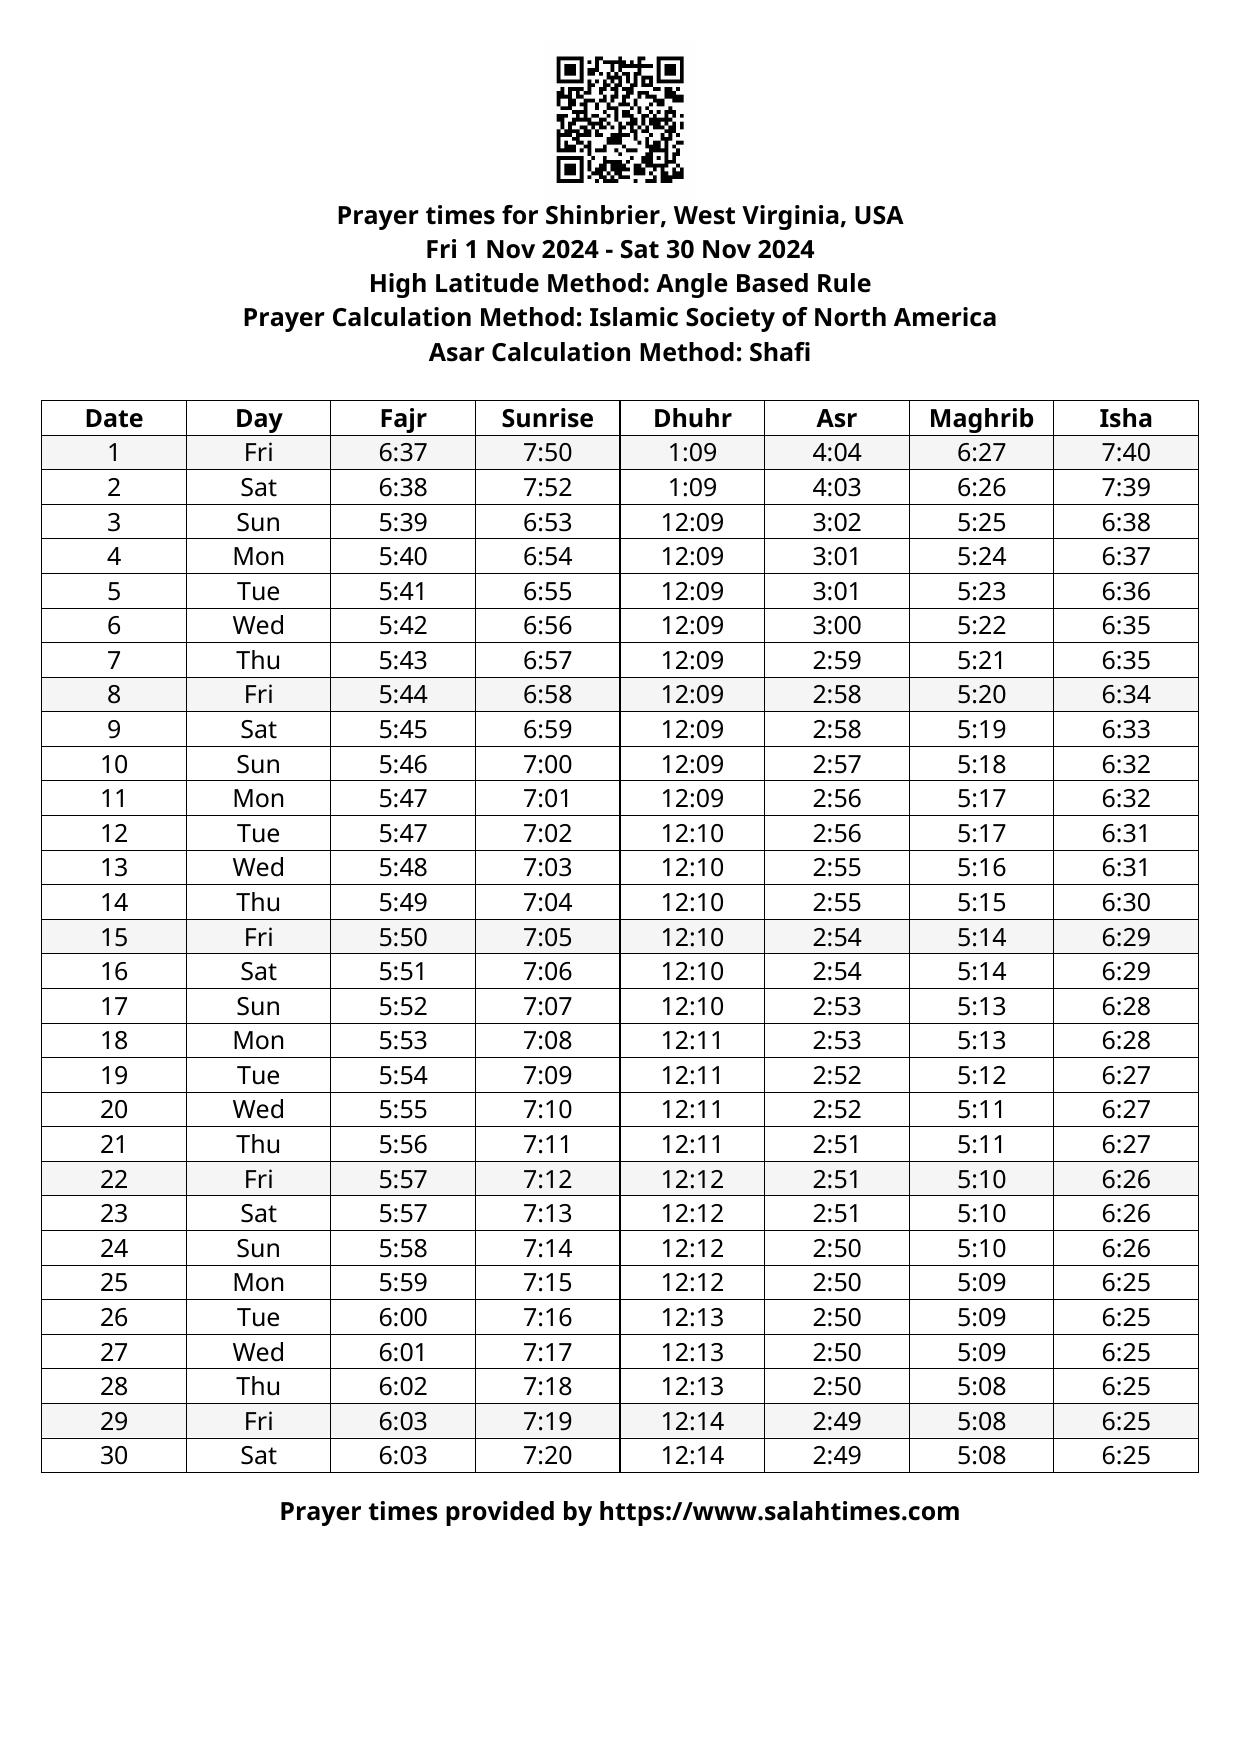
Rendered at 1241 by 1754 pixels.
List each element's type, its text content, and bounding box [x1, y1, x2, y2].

table_cell Tue [187, 1300, 330, 1334]
table_cell 12:12 [621, 1196, 764, 1230]
table_cell 6:29 [1054, 920, 1198, 953]
table_cell 3 [42, 505, 186, 538]
table_cell 2:50 [765, 1231, 909, 1264]
table_cell Sat [187, 1439, 330, 1472]
table_cell 29 [42, 1404, 186, 1437]
table_cell 6:25 [1054, 1335, 1198, 1368]
table_cell 2:56 [765, 816, 909, 849]
table_cell Mon [187, 1266, 330, 1299]
table_cell 5:11 [910, 1127, 1053, 1161]
table_cell 5:58 [331, 1231, 475, 1264]
table_cell 2:51 [765, 1127, 909, 1161]
table_cell Sat [187, 954, 330, 988]
table_cell 6:59 [476, 712, 619, 746]
table_cell 6:27 [1054, 1127, 1198, 1161]
table_cell 6:31 [1054, 851, 1198, 884]
table_cell Fri [187, 1404, 330, 1437]
table_cell 3:01 [765, 574, 909, 607]
table_cell 7:52 [476, 470, 619, 504]
table_cell 12:13 [621, 1300, 764, 1334]
table_cell 5:43 [331, 643, 475, 677]
table_cell 12:11 [621, 1093, 764, 1126]
table_cell 6:32 [1054, 781, 1198, 815]
table_cell 2:50 [765, 1266, 909, 1299]
table_cell 7:10 [476, 1093, 619, 1126]
table_cell 2 [42, 470, 186, 504]
table_cell 7:11 [476, 1127, 619, 1161]
table_cell 6:38 [331, 470, 475, 504]
table_cell 2:50 [765, 1335, 909, 1368]
table_cell 5:16 [910, 851, 1053, 884]
table_header Fajr [331, 401, 475, 434]
table_cell 5:11 [910, 1093, 1053, 1126]
table_cell 5:57 [331, 1162, 475, 1195]
table_cell 6:34 [1054, 678, 1198, 711]
table_cell 7:06 [476, 954, 619, 988]
table_cell 6:32 [1054, 747, 1198, 780]
table_cell 6:25 [1054, 1300, 1198, 1334]
table_cell 27 [42, 1335, 186, 1368]
table_cell 6:26 [910, 470, 1053, 504]
table_cell 12:09 [621, 539, 764, 573]
table_cell 10 [42, 747, 186, 780]
table_cell 7:14 [476, 1231, 619, 1264]
table_cell 5:45 [331, 712, 475, 746]
table_cell 12:09 [621, 574, 764, 607]
table_cell 2:53 [765, 989, 909, 1022]
table_cell 5:08 [910, 1369, 1053, 1403]
table_cell 18 [42, 1024, 186, 1057]
table_cell Thu [187, 1127, 330, 1161]
table_cell 5:09 [910, 1266, 1053, 1299]
table_cell 19 [42, 1058, 186, 1092]
picture [542, 41, 699, 198]
table_cell 6:37 [1054, 539, 1198, 573]
table_cell 6:02 [331, 1369, 475, 1403]
table_cell 7:00 [476, 747, 619, 780]
table_cell 6:03 [331, 1439, 475, 1472]
table_cell 5:13 [910, 1024, 1053, 1057]
table_cell 7:39 [1054, 470, 1198, 504]
table_cell 6:38 [1054, 505, 1198, 538]
text Prayer times for Shinbrier, West Virginia, USA [42, 198, 1198, 232]
table_cell Tue [187, 816, 330, 849]
table_cell 12:10 [621, 989, 764, 1022]
table_cell 3:01 [765, 539, 909, 573]
table_cell 5:59 [331, 1266, 475, 1299]
table_cell 5:52 [331, 989, 475, 1022]
table_cell Thu [187, 885, 330, 919]
table_cell 6:28 [1054, 1024, 1198, 1057]
table_cell 5:47 [331, 816, 475, 849]
table_cell 12:10 [621, 816, 764, 849]
table_cell 6:03 [331, 1404, 475, 1437]
table_cell 22 [42, 1162, 186, 1195]
table_cell 2:55 [765, 851, 909, 884]
table_cell Wed [187, 851, 330, 884]
table_cell 5:25 [910, 505, 1053, 538]
table_cell 1:09 [621, 436, 764, 469]
table_cell 7:08 [476, 1024, 619, 1057]
table_cell 6:31 [1054, 816, 1198, 849]
table_cell Wed [187, 1093, 330, 1126]
table_cell 2:49 [765, 1404, 909, 1437]
table_cell 7:18 [476, 1369, 619, 1403]
table_cell 9 [42, 712, 186, 746]
table_cell 2:52 [765, 1058, 909, 1092]
table_cell 5:09 [910, 1300, 1053, 1334]
table_cell 3:02 [765, 505, 909, 538]
table_cell 23 [42, 1196, 186, 1230]
table_cell 6:26 [1054, 1162, 1198, 1195]
table_cell 5:47 [331, 781, 475, 815]
table_cell 12:11 [621, 1127, 764, 1161]
table_cell 12:10 [621, 885, 764, 919]
table_cell 12:11 [621, 1058, 764, 1092]
table_cell 5:41 [331, 574, 475, 607]
table_cell 7:40 [1054, 436, 1198, 469]
table_cell Thu [187, 643, 330, 677]
table_cell Thu [187, 1369, 330, 1403]
table_cell 7:01 [476, 781, 619, 815]
table_cell 12 [42, 816, 186, 849]
table_cell 6:00 [331, 1300, 475, 1334]
table_cell 5:46 [331, 747, 475, 780]
table_cell 5:14 [910, 954, 1053, 988]
table_cell 5:10 [910, 1162, 1053, 1195]
table_cell 21 [42, 1127, 186, 1161]
table_cell 5:55 [331, 1093, 475, 1126]
table_cell 6:55 [476, 574, 619, 607]
text Fri 1 Nov 2024 - Sat 30 Nov 2024 [42, 232, 1198, 266]
table_cell 4 [42, 539, 186, 573]
table_cell 7:20 [476, 1439, 619, 1472]
table_cell 2:55 [765, 885, 909, 919]
table_cell 7:04 [476, 885, 619, 919]
table_cell 7:03 [476, 851, 619, 884]
table_cell 5:08 [910, 1439, 1053, 1472]
table_cell 12:12 [621, 1231, 764, 1264]
table_cell 5:22 [910, 609, 1053, 642]
table_cell 5:17 [910, 781, 1053, 815]
table_cell 6:25 [1054, 1439, 1198, 1472]
table_cell 5:19 [910, 712, 1053, 746]
text Prayer times provided by https://www.salahtimes.com [42, 1494, 1198, 1528]
table_cell 5:15 [910, 885, 1053, 919]
table_cell 5 [42, 574, 186, 607]
table_cell 28 [42, 1369, 186, 1403]
table_cell 2:51 [765, 1162, 909, 1195]
table_cell 12:09 [621, 678, 764, 711]
table_cell 7 [42, 643, 186, 677]
table_cell 30 [42, 1439, 186, 1472]
table_cell Tue [187, 1058, 330, 1092]
table_cell 2:53 [765, 1024, 909, 1057]
table_cell 6:26 [1054, 1231, 1198, 1264]
table_cell 6 [42, 609, 186, 642]
table_cell 7:07 [476, 989, 619, 1022]
table_cell Fri [187, 1162, 330, 1195]
table_cell 7:13 [476, 1196, 619, 1230]
table_cell 5:42 [331, 609, 475, 642]
table_cell 5:39 [331, 505, 475, 538]
table_cell 6:01 [331, 1335, 475, 1368]
table_cell 20 [42, 1093, 186, 1126]
table_cell 6:56 [476, 609, 619, 642]
table_cell 12:14 [621, 1404, 764, 1437]
table_cell 6:27 [1054, 1058, 1198, 1092]
table_cell 5:18 [910, 747, 1053, 780]
table_cell 5:10 [910, 1196, 1053, 1230]
table_cell 5:53 [331, 1024, 475, 1057]
table_cell 12:10 [621, 851, 764, 884]
table_cell Fri [187, 436, 330, 469]
text Prayer Calculation Method: Islamic Society of North America [42, 300, 1198, 334]
table_cell 12:09 [621, 609, 764, 642]
table_cell 12:12 [621, 1266, 764, 1299]
table_cell 12:09 [621, 505, 764, 538]
table_cell 5:13 [910, 989, 1053, 1022]
table_cell 4:04 [765, 436, 909, 469]
table_cell 6:35 [1054, 643, 1198, 677]
table_cell 6:58 [476, 678, 619, 711]
table_cell 5:23 [910, 574, 1053, 607]
table_cell 1 [42, 436, 186, 469]
table_cell 7:12 [476, 1162, 619, 1195]
table_cell 8 [42, 678, 186, 711]
table_cell 5:49 [331, 885, 475, 919]
table_cell 12:10 [621, 920, 764, 953]
text High Latitude Method: Angle Based Rule [42, 266, 1198, 300]
table_cell 6:37 [331, 436, 475, 469]
table_cell Sun [187, 505, 330, 538]
table_cell 5:56 [331, 1127, 475, 1161]
table_cell Sat [187, 470, 330, 504]
table_cell Tue [187, 574, 330, 607]
table_cell 6:57 [476, 643, 619, 677]
table_cell 5:12 [910, 1058, 1053, 1092]
table_cell Fri [187, 920, 330, 953]
table_cell Sun [187, 989, 330, 1022]
table_cell 4:03 [765, 470, 909, 504]
table_cell 15 [42, 920, 186, 953]
table_header Asr [765, 401, 909, 434]
table_cell 2:49 [765, 1439, 909, 1472]
table_cell 5:10 [910, 1231, 1053, 1264]
table_cell 5:20 [910, 678, 1053, 711]
table_cell 14 [42, 885, 186, 919]
table_cell 5:08 [910, 1404, 1053, 1437]
table_cell 2:58 [765, 678, 909, 711]
table_cell 5:54 [331, 1058, 475, 1092]
table_cell Mon [187, 781, 330, 815]
table_cell 12:13 [621, 1335, 764, 1368]
table_cell 2:59 [765, 643, 909, 677]
table_cell 12:09 [621, 781, 764, 815]
table_cell 2:50 [765, 1369, 909, 1403]
table_cell Wed [187, 1335, 330, 1368]
table_cell Sat [187, 712, 330, 746]
table_cell 6:28 [1054, 989, 1198, 1022]
table_cell Mon [187, 1024, 330, 1057]
table_header Maghrib [910, 401, 1053, 434]
table_cell 2:56 [765, 781, 909, 815]
table_cell Sun [187, 747, 330, 780]
table_cell 6:27 [1054, 1093, 1198, 1126]
table_cell 12:11 [621, 1024, 764, 1057]
table_cell 5:57 [331, 1196, 475, 1230]
table_cell 6:26 [1054, 1196, 1198, 1230]
table_cell 7:16 [476, 1300, 619, 1334]
table_cell 5:44 [331, 678, 475, 711]
table_cell 7:50 [476, 436, 619, 469]
table_cell 12:09 [621, 643, 764, 677]
table_cell 6:53 [476, 505, 619, 538]
table_cell 3:00 [765, 609, 909, 642]
table_cell 5:51 [331, 954, 475, 988]
table_cell 12:09 [621, 747, 764, 780]
table_cell 7:19 [476, 1404, 619, 1437]
table_cell 2:50 [765, 1300, 909, 1334]
table_cell 12:13 [621, 1369, 764, 1403]
table_cell 13 [42, 851, 186, 884]
table_cell 24 [42, 1231, 186, 1264]
table_cell 17 [42, 989, 186, 1022]
table_header Date [42, 401, 186, 434]
table_cell 5:09 [910, 1335, 1053, 1368]
table_cell 7:15 [476, 1266, 619, 1299]
table_cell 12:14 [621, 1439, 764, 1472]
table_cell Mon [187, 539, 330, 573]
table_header Day [187, 401, 330, 434]
table_cell 7:17 [476, 1335, 619, 1368]
table_cell 7:05 [476, 920, 619, 953]
table_cell 6:27 [910, 436, 1053, 469]
table_cell 5:40 [331, 539, 475, 573]
table_cell 5:14 [910, 920, 1053, 953]
table_cell 12:10 [621, 954, 764, 988]
table_cell 12:09 [621, 712, 764, 746]
table_header Isha [1054, 401, 1198, 434]
table_cell 6:29 [1054, 954, 1198, 988]
table_cell 6:25 [1054, 1369, 1198, 1403]
table_header Sunrise [476, 401, 619, 434]
table_cell 7:09 [476, 1058, 619, 1092]
table_cell 6:54 [476, 539, 619, 573]
table_cell 5:48 [331, 851, 475, 884]
table_cell 5:21 [910, 643, 1053, 677]
table_cell 1:09 [621, 470, 764, 504]
table_cell 5:17 [910, 816, 1053, 849]
table_cell 6:35 [1054, 609, 1198, 642]
table_cell 6:25 [1054, 1266, 1198, 1299]
table_cell 12:12 [621, 1162, 764, 1195]
table_cell Wed [187, 609, 330, 642]
table_cell 2:52 [765, 1093, 909, 1126]
table_cell 2:58 [765, 712, 909, 746]
table_cell 6:30 [1054, 885, 1198, 919]
table_cell 5:50 [331, 920, 475, 953]
table_cell 16 [42, 954, 186, 988]
table_cell 2:51 [765, 1196, 909, 1230]
table_cell 2:57 [765, 747, 909, 780]
table_header Dhuhr [621, 401, 764, 434]
table_cell 7:02 [476, 816, 619, 849]
table_cell 2:54 [765, 954, 909, 988]
table_cell 6:25 [1054, 1404, 1198, 1437]
table_cell Sat [187, 1196, 330, 1230]
table_cell 5:24 [910, 539, 1053, 573]
table_cell 6:33 [1054, 712, 1198, 746]
table_cell 25 [42, 1266, 186, 1299]
table_cell Sun [187, 1231, 330, 1264]
table_cell Fri [187, 678, 330, 711]
table_cell 11 [42, 781, 186, 815]
table_cell 2:54 [765, 920, 909, 953]
table_cell 6:36 [1054, 574, 1198, 607]
table_cell 26 [42, 1300, 186, 1334]
text Asar Calculation Method: Shafi [42, 334, 1198, 368]
